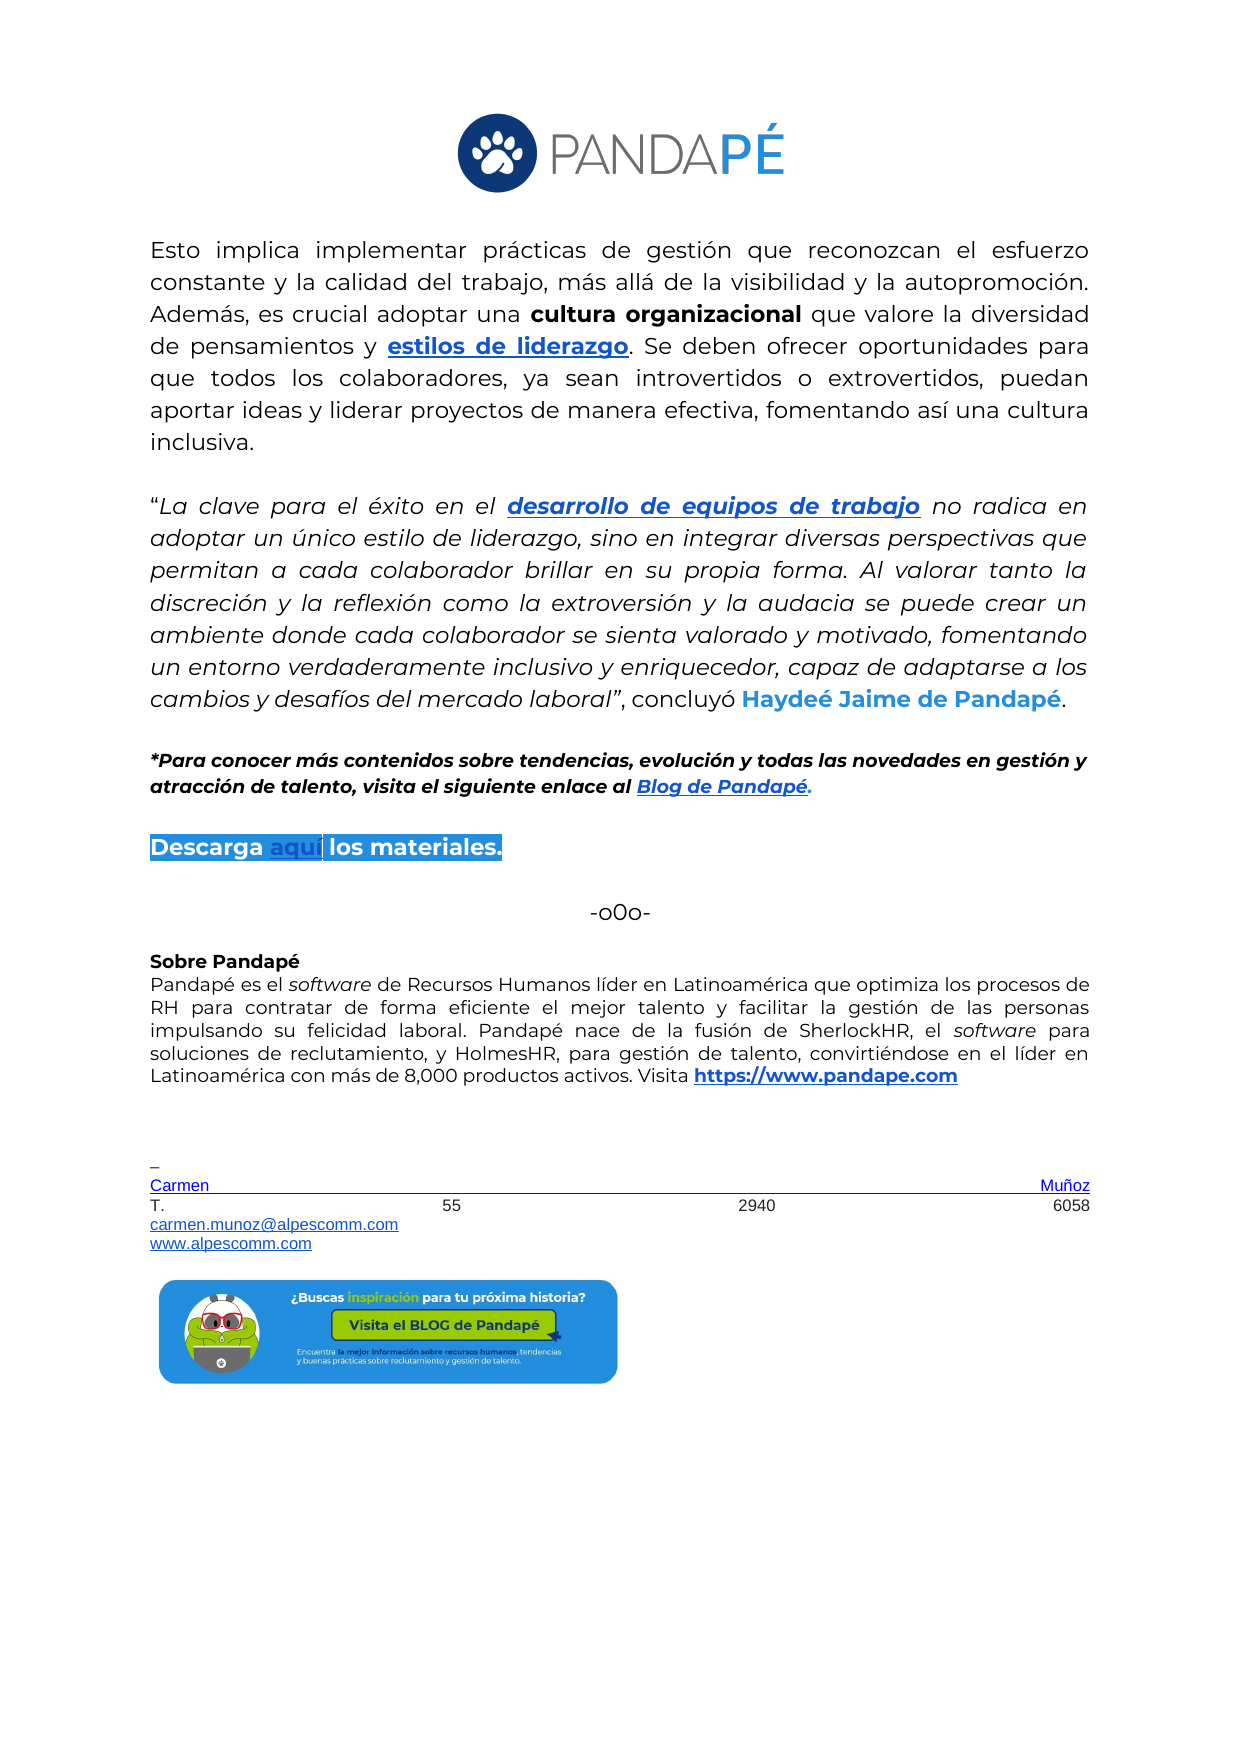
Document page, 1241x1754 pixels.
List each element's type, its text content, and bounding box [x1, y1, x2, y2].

picture [418, 75, 823, 232]
text Descarga aquí los materiales. [150, 833, 1090, 861]
text – Carmen Muñoz T. 55 2940 6058 carmen.munoz@alpescomm.com www.alpescomm.com [150, 1157, 1090, 1193]
text Pandapé es el software de Recursos Humanos líder en Latinoamérica que optimiza los procesos de RH para contratar de forma eficiente el mejor talento y facilitar la gestión de las personas impulsando su felicidad laboral. Pandapé nace de la fusión de SherlockHR, el software para soluciones de reclutamiento, y HolmesHR, para gestión de talento, convirtiéndose en el líder en Latinoamérica con más de 8,000 productos activos. Visita https://www.pandape.com [150, 973, 1090, 1087]
text Sobre Pandapé [150, 951, 1090, 973]
picture [150, 1273, 625, 1391]
text *Para conocer más contenidos sobre tendencias, evolución y todas las novedades en gestión y atracción de talento, visita el siguiente enlace al Blog de Pandapé. [150, 749, 1090, 798]
text -o0o- [150, 898, 1090, 926]
text – Carmen Muñoz T. 55 2940 6058 carmen.munoz@alpescomm.com www.alpescomm.com [150, 1194, 1090, 1253]
text Esto implica implementar prácticas de gestión que reconozcan el esfuerzo constante y la calidad del trabajo, más allá de la visibilidad y la autopromoción. Además, es crucial adoptar una cultura organizacional que valore la diversidad de pensamientos y estilos de liderazgo. Se deben ofrecer oportunidades para que todos los colaboradores, ya sean introvertidos o extrovertidos, puedan aportar ideas y liderar proyectos de manera efectiva, fomentando así una cultura inclusiva. [150, 236, 1090, 456]
text “La clave para el éxito en el desarrollo de equipos de trabajo no radica en adoptar un único estilo de liderazgo, sino en integrar diversas perspectivas que permitan a cada colaborador brillar en su propia forma. Al valorar tanto la discreción y la reflexión como la extroversión y la audacia se puede crear un ambiente donde cada colaborador se sienta valorado y motivado, fomentando un entorno verdaderamente inclusivo y enriquecedor, capaz de adaptarse a los cambios y desafíos del mercado laboral”, concluyó Haydeé Jaime de Pandapé. [150, 492, 1090, 713]
